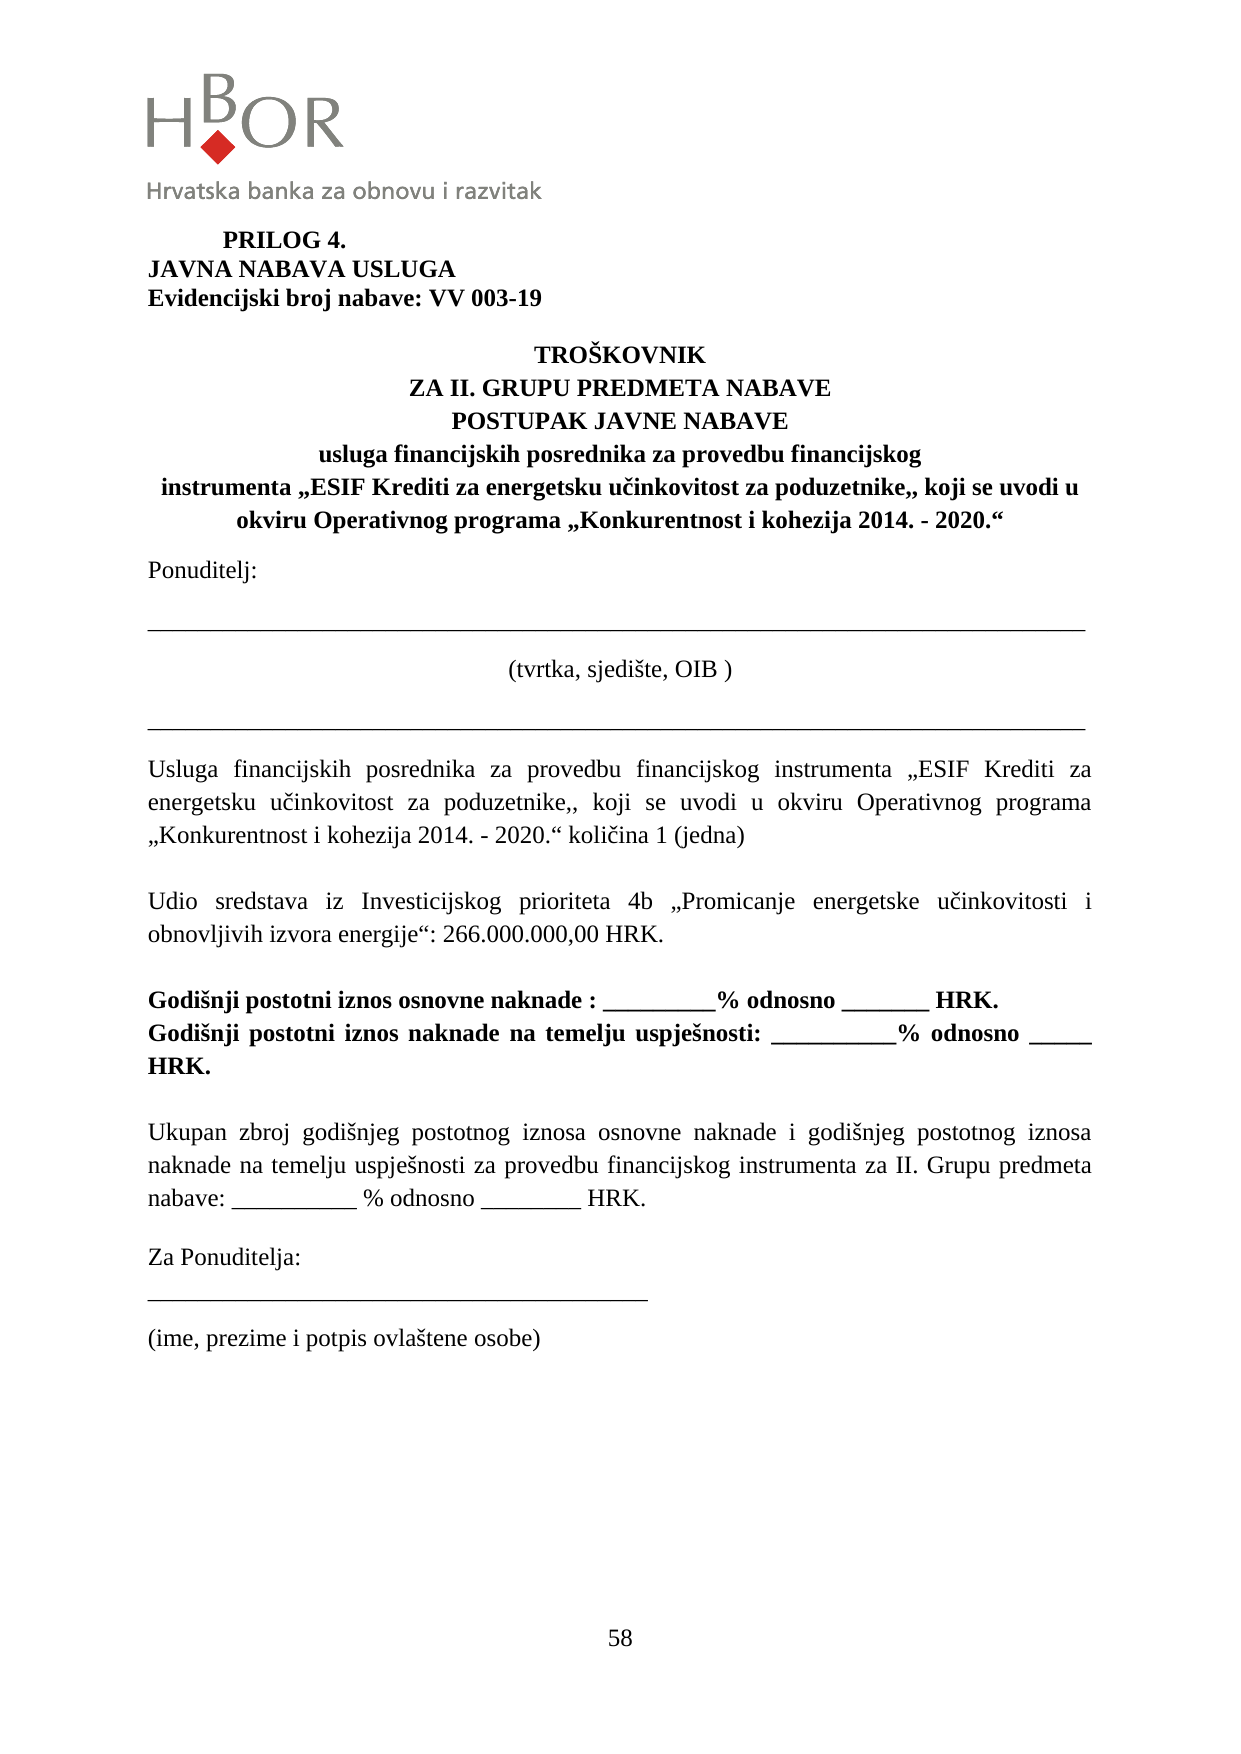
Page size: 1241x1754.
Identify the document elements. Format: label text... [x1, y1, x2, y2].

text Ukupan zbroj godišnjeg postotnog iznosa osnovne naknade i godišnjeg postotnog iznosa naknade na temelju uspješnosti za provedbu financijskog instrumenta za II. Grupu predmeta nabave: __________ % odnosno ________ HRK. [148, 1117, 1093, 1212]
text Za Ponuditelja: [148, 1242, 1093, 1271]
text Godišnji postotni iznos naknade na temelju uspješnosti: __________% odnosno _____ HRK. [148, 1018, 1093, 1080]
text Godišnji postotni iznos osnovne naknade : _________% odnosno _______ HRK. [148, 985, 1093, 1014]
text POSTUPAK JAVNE NABAVE [148, 406, 1093, 435]
text usluga financijskih posrednika za provedbu financijskog instrumenta „ESIF Krediti za energetsku učinkovitost za poduzetnike,, koji se uvodi u okviru Operativnog programa „Konkurentnost i kohezija 2014. - 2020.“ [148, 439, 1093, 534]
text Ponuditelj: [148, 555, 1093, 584]
text (tvrtka, sjedište, OIB ) [148, 654, 1093, 683]
text Evidencijski broj nabave: VV 003-19 [148, 283, 1093, 312]
text ZA II. GRUPU PREDMETA NABAVE [148, 373, 1093, 402]
text (ime, prezime i potpis ovlaštene osobe) [148, 1323, 1093, 1352]
text TROŠKOVNIK [148, 340, 1093, 369]
text ________________________________________ [148, 1276, 1093, 1304]
subtitle PRILOG 4. [223, 225, 1093, 254]
text Udio sredstava iz Investicijskog prioriteta 4b „Promicanje energetske učinkovitosti i obnovljivih izvora energije“: 266.000.000,00 HRK. [148, 886, 1093, 948]
text Usluga financijskih posrednika za provedbu financijskog instrumenta „ESIF Krediti za energetsku učinkovitost za poduzetnike,, koji se uvodi u okviru Operativnog programa „Konkurentnost i kohezija 2014. - 2020.“ količina 1 (jedna) [148, 754, 1093, 849]
text JAVNA NABAVA USLUGA [148, 254, 1093, 283]
text ___________________________________________________________________________ [148, 605, 1093, 633]
text ___________________________________________________________________________ [148, 704, 1093, 733]
